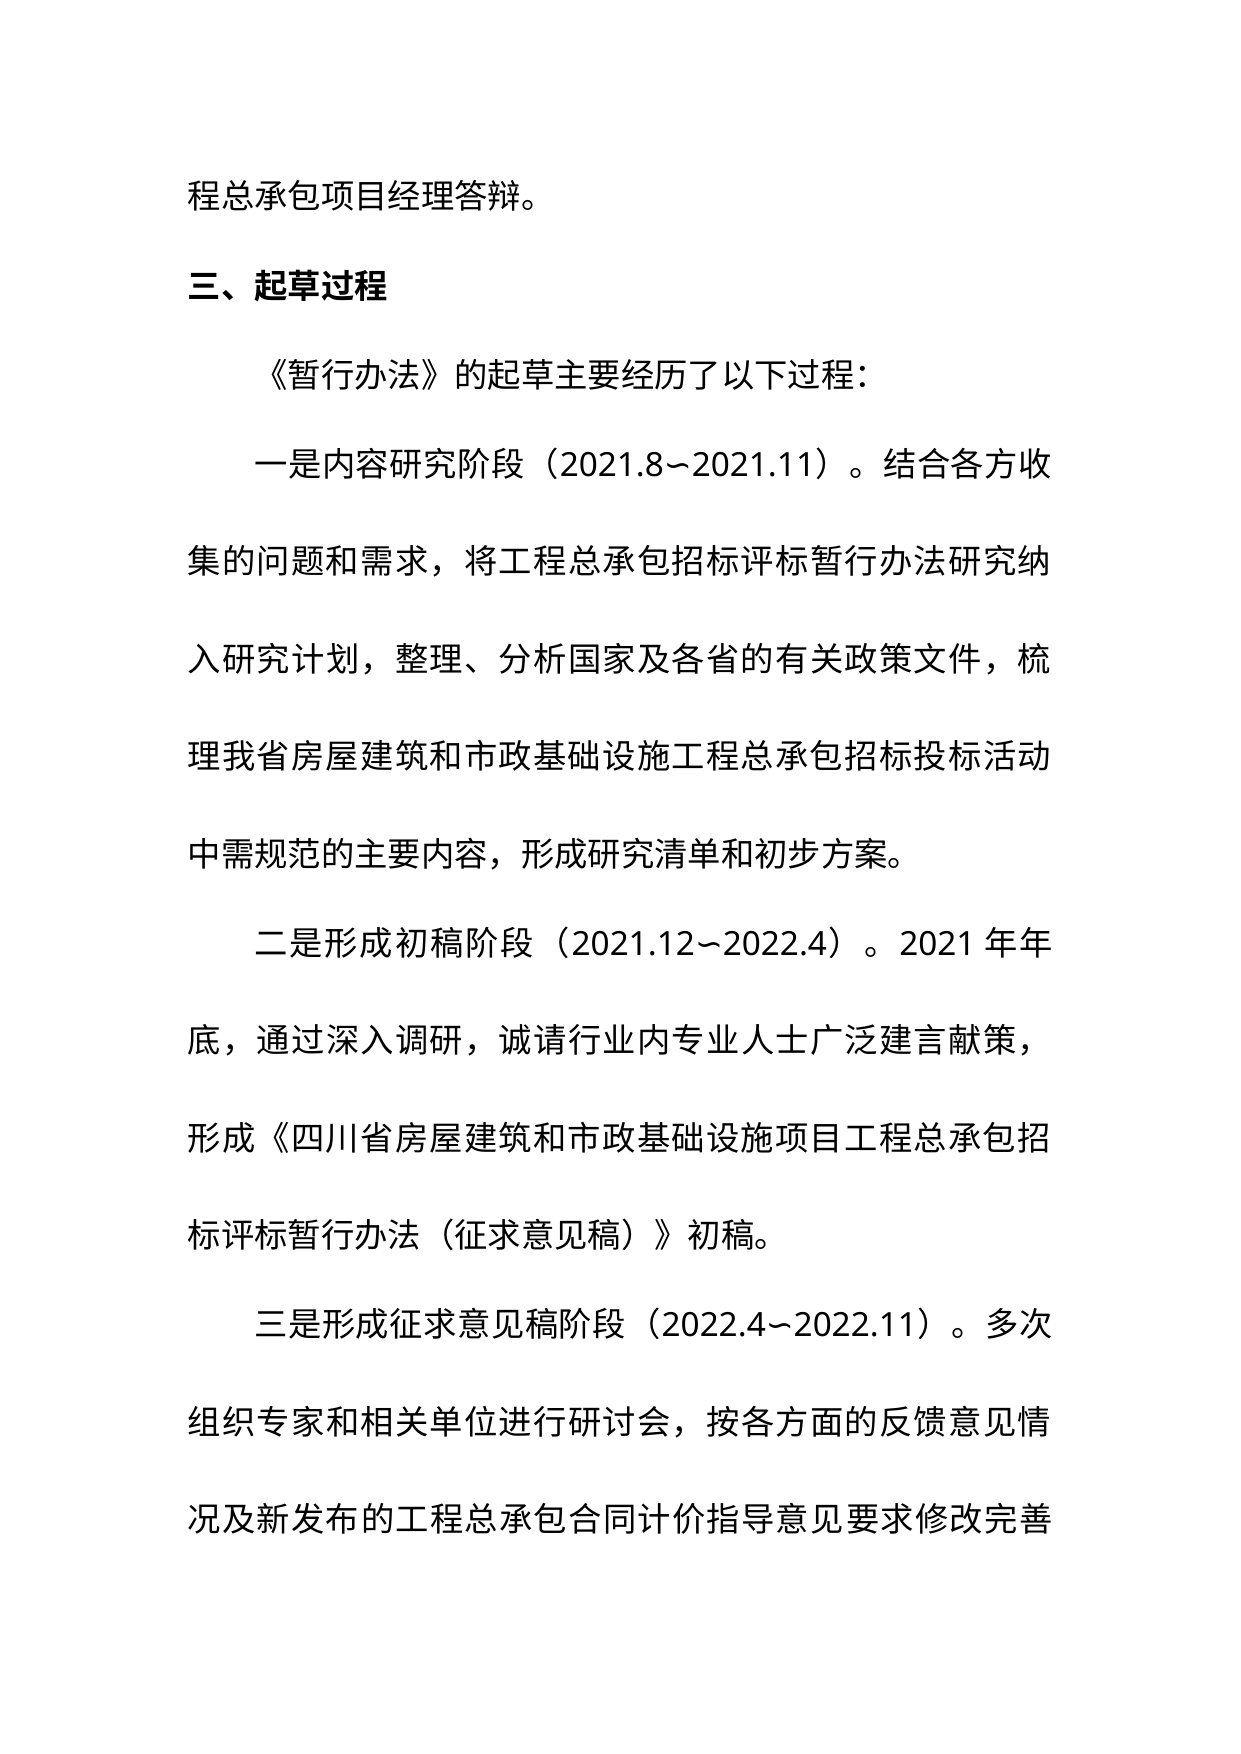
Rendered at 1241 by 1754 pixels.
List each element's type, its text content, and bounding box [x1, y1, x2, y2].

text 《暂行办法》的起草主要经历了以下过程： [187, 340, 1053, 405]
text 一是内容研究阶段（2021.8∽2021.11）。结合各方收集的问题和需求，将工程总承包招标评标暂行办法研究纳入研究计划，整理、分析国家及各省的有关政策文件，梳理我省房屋建筑和市政基础设施工程总承包招标投标活动中需规范的主要内容，形成研究清单和初步方案。 [187, 429, 1053, 884]
text 二是形成初稿阶段（2021.12∽2022.4）。2021年年底，通过深入调研，诚请行业内专业人士广泛建言献策，形成《四川省房屋建筑和市政基础设施项目工程总承包招标评标暂行办法（征求意见稿）》初稿。 [187, 908, 1053, 1266]
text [187, 162, 1053, 227]
text 三、起草过程 [187, 251, 1053, 316]
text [187, 1290, 1053, 1550]
